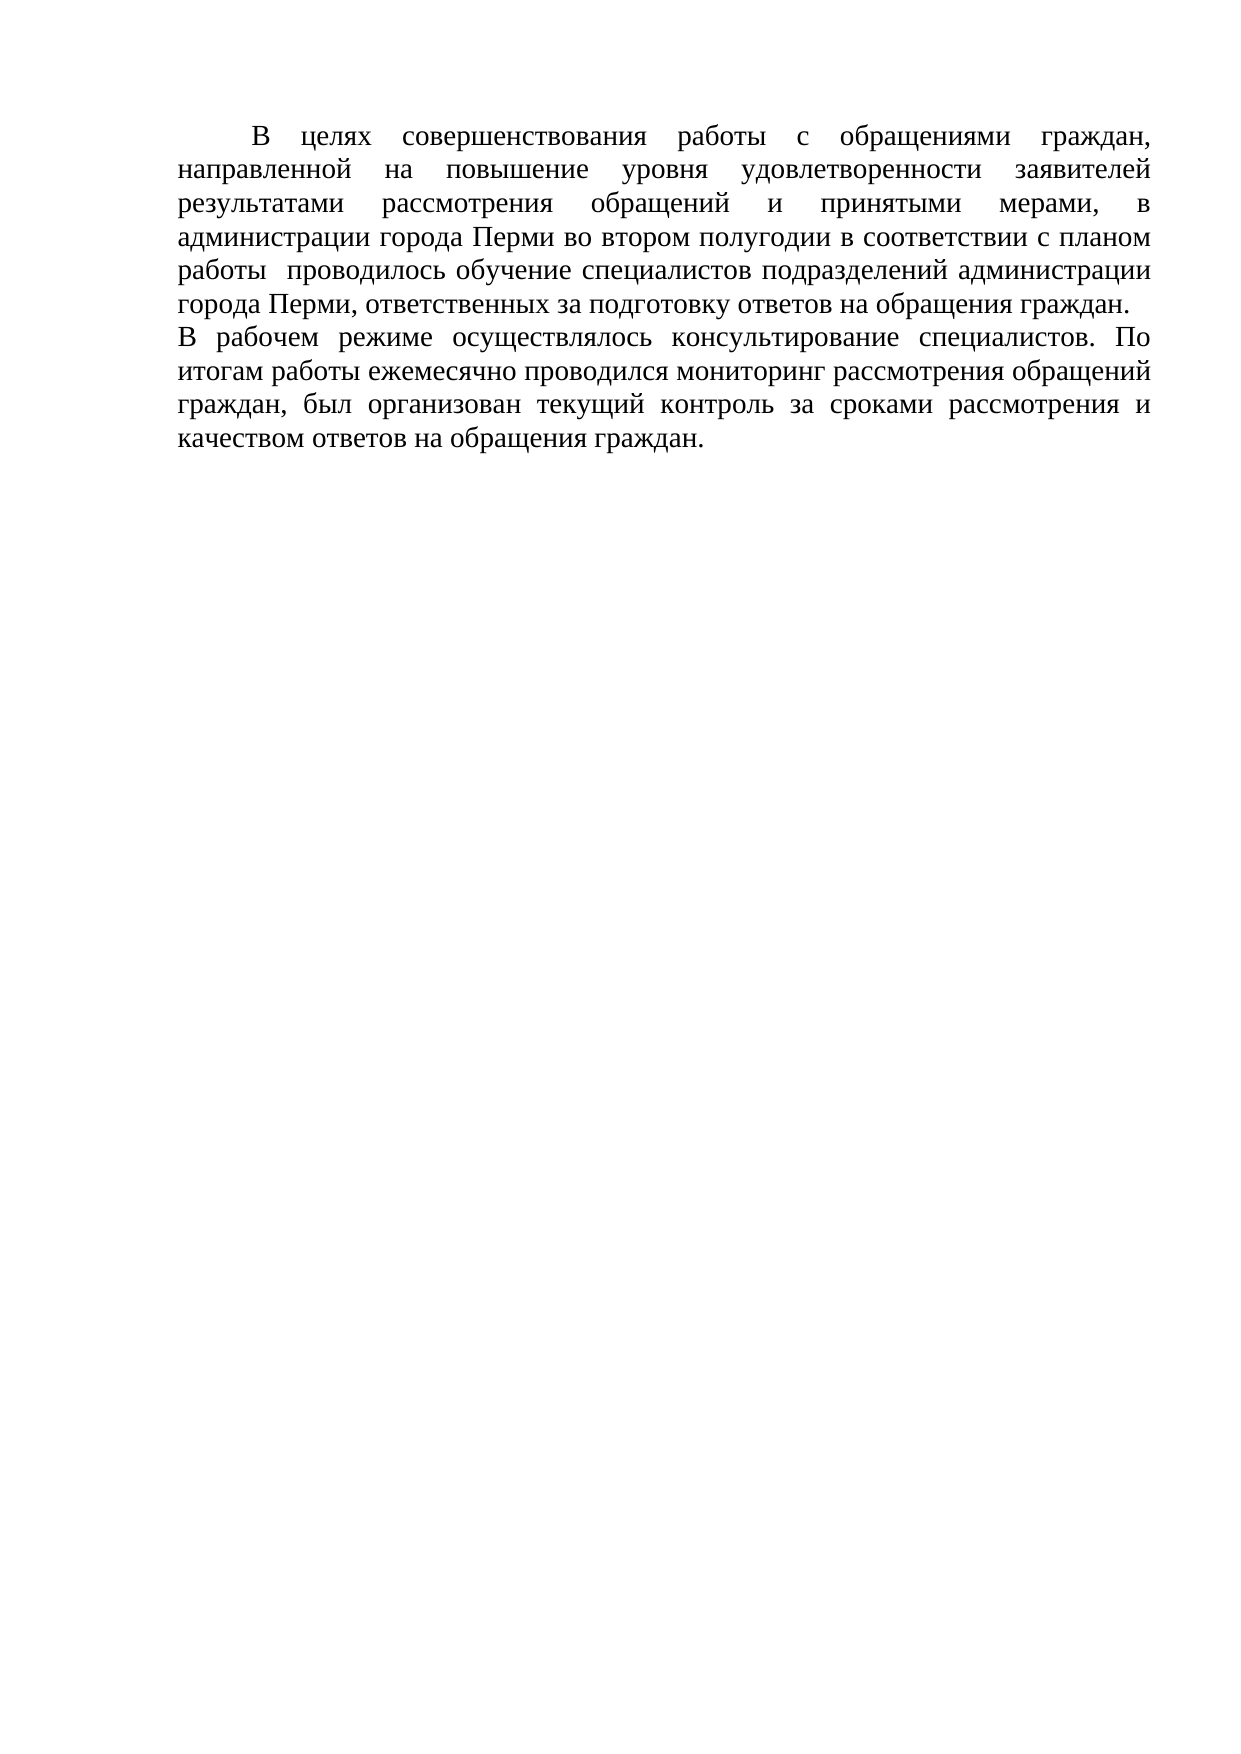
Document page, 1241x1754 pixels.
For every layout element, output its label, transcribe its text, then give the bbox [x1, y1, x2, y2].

text В целях совершенствования работы с обращениями граждан, направленной на повышение уровня удовлетворенности заявителей результатами рассмотрения обращений и принятыми мерами, в администрации города Перми во втором полугодии в соответствии с планом работы проводилось обучение специалистов подразделений администрации города Перми, ответственных за подготовку ответов на обращения граждан. [177, 118, 1152, 319]
text В рабочем режиме осуществлялось консультирование специалистов. По итогам работы ежемесячно проводился мониторинг рассмотрения обращений граждан, был организован текущий контроль за сроками рассмотрения и качеством ответов на обращения граждан. [177, 319, 1152, 453]
